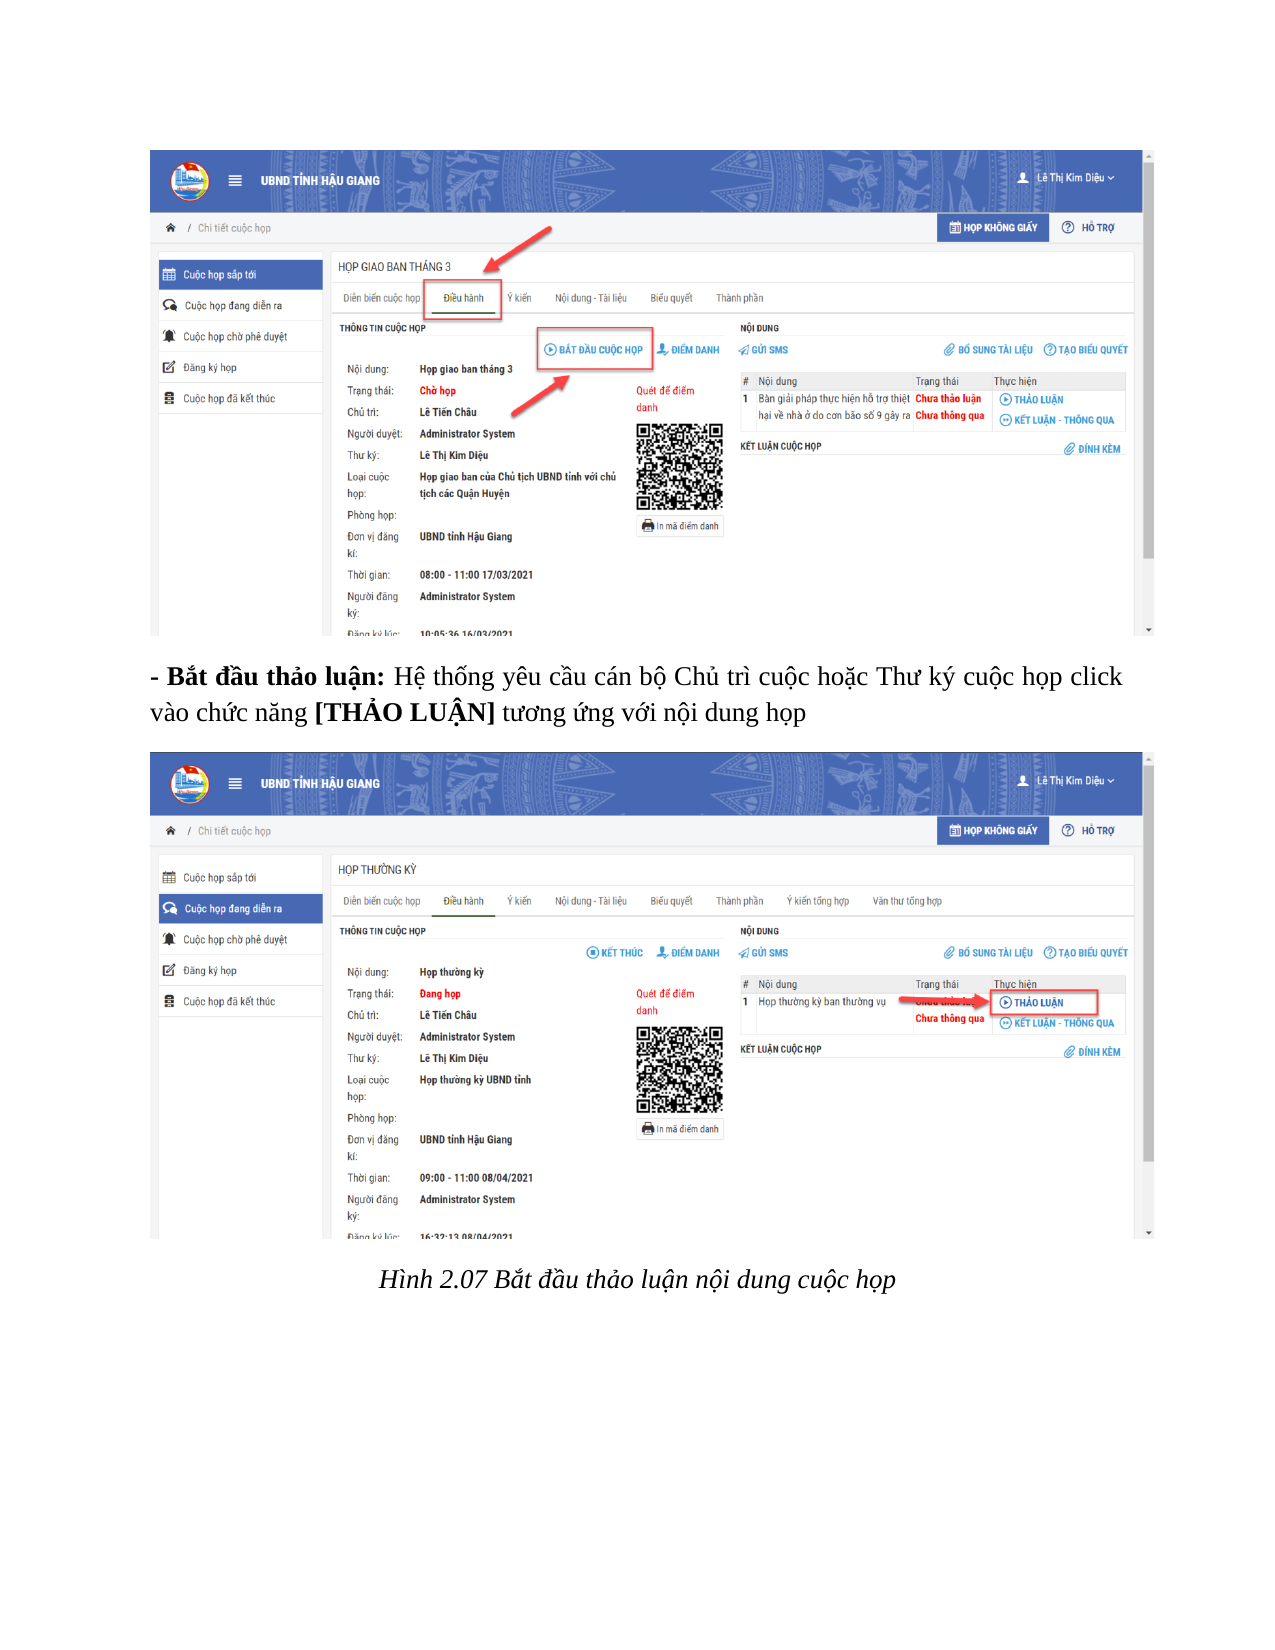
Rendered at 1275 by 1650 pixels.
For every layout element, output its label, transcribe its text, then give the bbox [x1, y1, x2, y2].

picture [150, 150, 1155, 636]
text Hình 2.07 Bắt đầu thảo luận nội dung cuộc họp [150, 1263, 1125, 1294]
picture [150, 752, 1155, 1239]
text - Bắt đầu thảo luận: Hệ thống yêu cầu cán bộ Chủ trì cuộc hoặc Thư ký cuộc họp click vào chức năng [THẢO LUẬN] tương ứng với nội dung họp [150, 660, 1125, 727]
